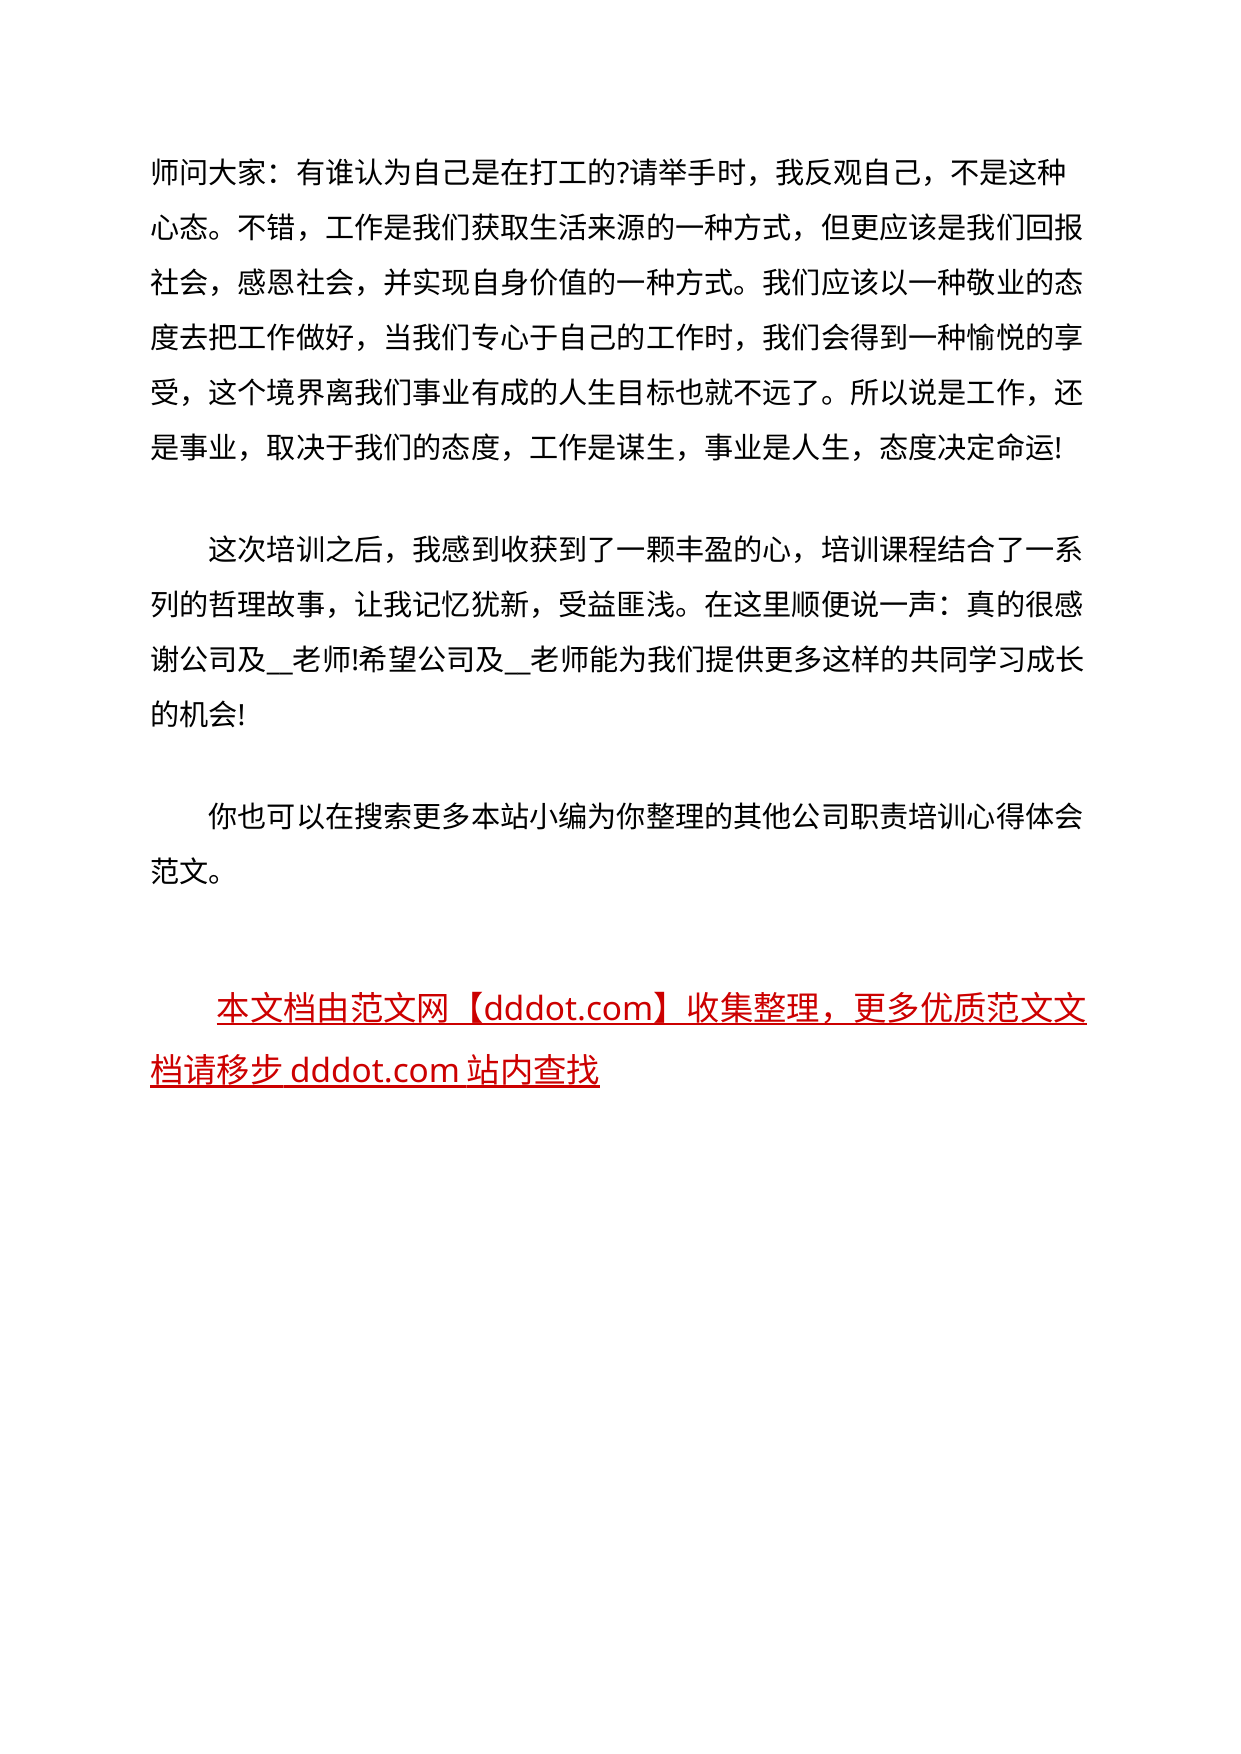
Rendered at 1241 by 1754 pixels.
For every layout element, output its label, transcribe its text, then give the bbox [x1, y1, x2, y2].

text 本文档由范文网【dddot.com】收集整理，更多优质范文文档请移步dddot.com站内查找 [150, 981, 1090, 1092]
text 你也可以在搜索更多本站小编为你整理的其他公司职责培训心得体会范文。 [150, 793, 1090, 891]
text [150, 150, 1090, 467]
text 这次培训之后，我感到收获到了一颗丰盈的心，培训课程结合了一系列的哲理故事，让我记忆犹新，受益匪浅。在这里顺便说一声：真的很感谢公司及__老师!希望公司及__老师能为我们提供更多这样的共同学习成长的机会! [150, 527, 1090, 734]
